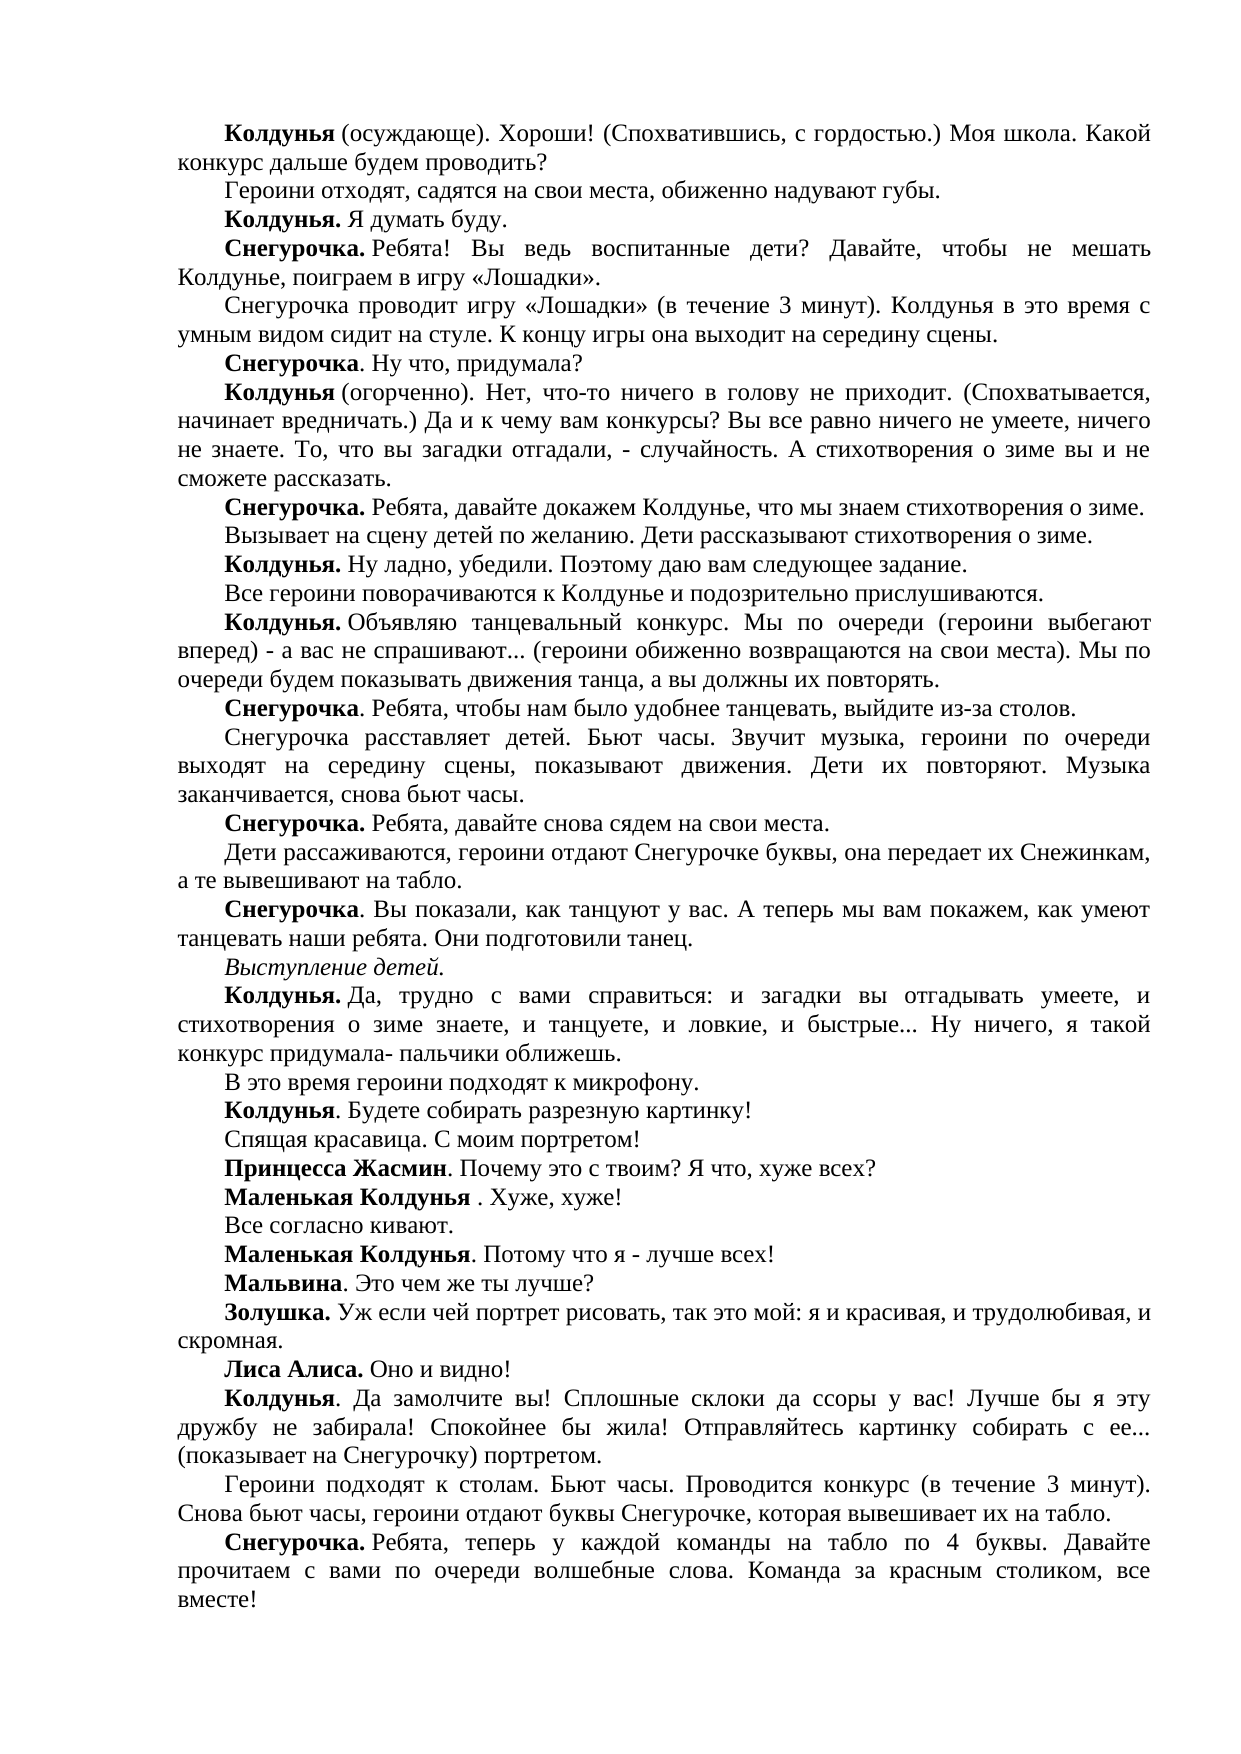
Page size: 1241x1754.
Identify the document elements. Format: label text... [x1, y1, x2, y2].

text Мальвина. Это чем же ты лучше? [177, 1268, 1152, 1297]
text Маленькая Колдунья . Хуже, хуже! [177, 1182, 1152, 1211]
text Героини отходят, садятся на свои места, обиженно надувают губы. [177, 176, 1152, 204]
text Принцесса Жасмин. Почему это с твоим? Я что, хуже всех? [177, 1153, 1152, 1182]
text Колдунья. Будете собирать разрезную картинку! [177, 1096, 1152, 1124]
text Спящая красавица. С моим портретом! [177, 1124, 1152, 1153]
text Маленькая Колдунья. Потому что я - лучше всех! [177, 1239, 1152, 1268]
text Колдунья. Ну ладно, убедили. Поэтому даю вам следующее задание. [177, 549, 1152, 578]
text Снегурочка расставляет детей. Бьют часы. Звучит музыка, героини по очереди выходят на середину сцены, показывают движения. Дети их повторяют. Музыка заканчивается, снова бьют часы. [177, 722, 1152, 808]
text Снегурочка. Ребята, чтобы нам было удобнее танцевать, выйдите из-за столов. [177, 693, 1152, 722]
text Вызывает на сцену детей по желанию. Дети рассказывают стихотворения о зиме. [177, 521, 1152, 549]
text Снегурочка. Ребята! Вы ведь воспитанные дети? Давайте, чтобы не мешать Колдунье, поиграем в игру «Лошадки». [177, 233, 1152, 291]
text Снегурочка проводит игру «Лошадки» (в течение 3 минут). Колдунья в это время с умным видом сидит на стуле. К концу игры она выходит на середину сцены. [177, 291, 1152, 348]
text Колдунья. Объявляю танцевальный конкурс. Мы по очереди (героини выбегают вперед) - а вас не спрашивают... (героини обиженно возвращаются на свои места). Мы по очереди будем показывать движения танца, а вы должны их повторять. [177, 607, 1152, 693]
text Снегурочка. Ребята, давайте снова сядем на свои места. [177, 808, 1152, 837]
text Золушка. Уж если чей портрет рисовать, так это мой: я и красивая, и трудолюбивая, и скромная. [177, 1297, 1152, 1354]
text Все согласно кивают. [177, 1211, 1152, 1239]
text Выступление детей. [177, 952, 1152, 981]
text Все героини поворачиваются к Колдунье и подозрительно прислушиваются. [177, 578, 1152, 607]
text В это время героини подходят к микрофону. [177, 1067, 1152, 1096]
text Героини подходят к столам. Бьют часы. Проводится конкурс (в течение 3 минут). Снова бьют часы, героини отдают буквы Снегурочке, которая вывешивает их на табло. [177, 1469, 1152, 1527]
text Снегурочка. Ребята, давайте докажем Колдунье, что мы знаем стихотворения о зиме. [177, 492, 1152, 521]
text Снегурочка. Ну что, придумала? [177, 348, 1152, 377]
text Снегурочка. Ребята, теперь у каждой команды на табло по 4 буквы. Давайте прочитаем с вами по очереди волшебные слова. Команда за красным столиком, все вместе! [177, 1527, 1152, 1613]
text Колдунья (огорченно). Нет, что-то ничего в голову не приходит. (Спохватывается, начинает вредничать.) Да и к чему вам конкурсы? Вы все равно ничего не умеете, ничего не знаете. То, что вы загадки отгадали, - случайность. А стихотворения о зиме вы и не сможете рассказать. [177, 377, 1152, 492]
text Колдунья. Я думать буду. [177, 204, 1152, 233]
text Колдунья (осуждающе). Хороши! (Спохватившись, с гордостью.) Моя школа. Какой конкурс дальше будем проводить? [177, 118, 1152, 176]
text Снегурочка. Вы показали, как танцуют у вас. А теперь мы вам покажем, как умеют танцевать наши ребята. Они подготовили танец. [177, 894, 1152, 952]
text Лиса Алиса. Оно и видно! [177, 1354, 1152, 1383]
text Колдунья. Да, трудно с вами справиться: и загадки вы отгадывать умеете, и стихотворения о зиме знаете, и танцуете, и ловкие, и быстрые... Ну ничего, я такой конкурс придумала- пальчики оближешь. [177, 981, 1152, 1067]
text Колдунья. Да замолчите вы! Сплошные склоки да ссоры у вас! Лучше бы я эту дружбу не забирала! Спокойнее бы жила! Отправляйтесь картинку собирать с ее... (показывает на Снегурочку) портретом. [177, 1383, 1152, 1469]
text Дети рассаживаются, героини отдают Снегурочке буквы, она передает их Снежинкам, а те вывешивают на табло. [177, 837, 1152, 894]
